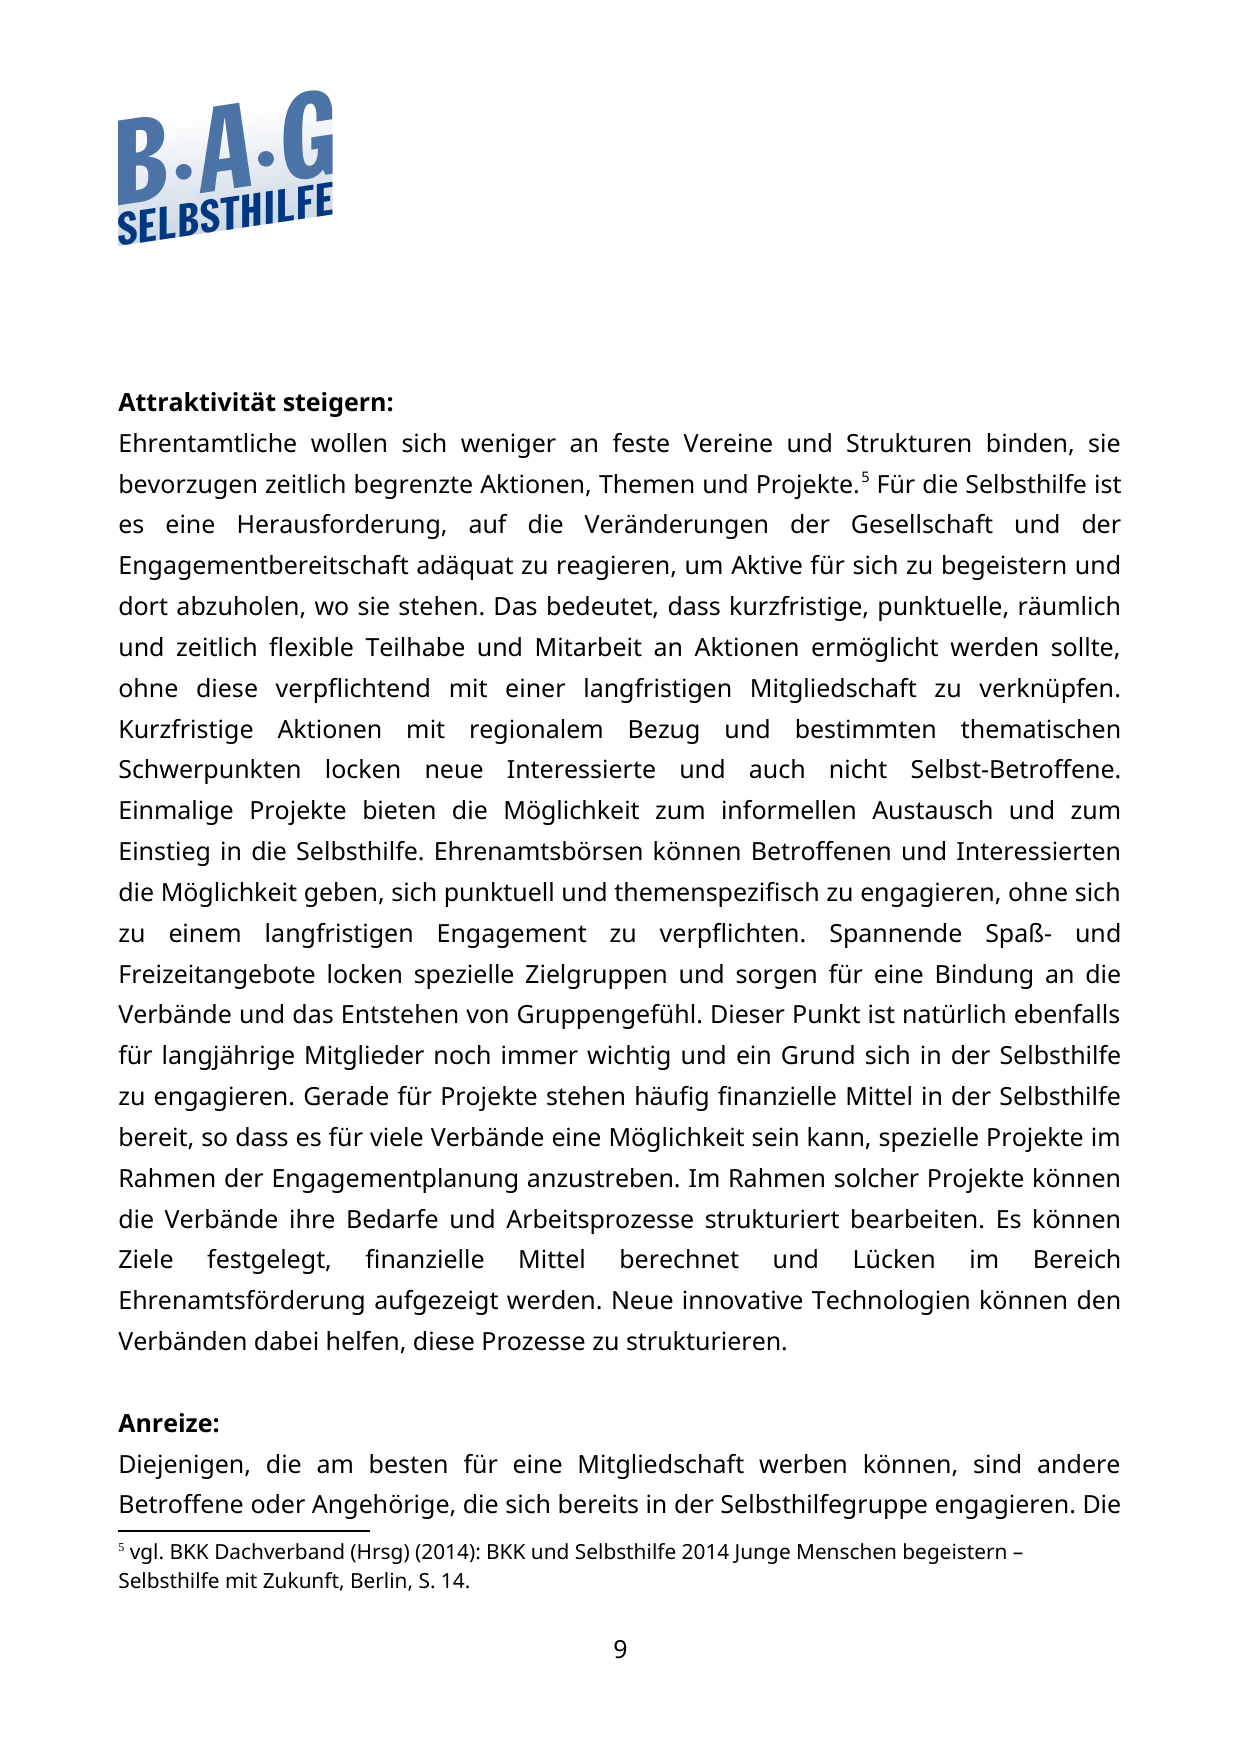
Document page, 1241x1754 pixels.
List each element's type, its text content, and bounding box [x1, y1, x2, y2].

picture [118, 88, 333, 246]
subtitle Attraktivität steigern: [118, 385, 1122, 419]
subtitle Anreize: [118, 1406, 1122, 1439]
text Ehrentamtliche wollen sich weniger an feste Vereine und Strukturen binden, sie bevorzugen zeitlich begrenzte Aktionen, Themen und Projekte. Für die Selbsthilfe ist es eine Herausforderung, auf die Veränderungen der Gesellschaft und der Engagementbereitschaft adäquat zu reagieren, um Aktive für sich zu begeistern und dort abzuholen, wo sie stehen. Das bedeutet, dass kurzfristige, punktuelle, räumlich und zeitlich flexible Teilhabe und Mitarbeit an Aktionen ermöglicht werden sollte, ohne diese verpflichtend mit einer langfristigen Mitgliedschaft zu verknüpfen. Kurzfristige Aktionen mit regionalem Bezug und bestimmten thematischen Schwerpunkten locken neue Interessierte und auch nicht Selbst-Betroffene. Einmalige Projekte bieten die Möglichkeit zum informellen Austausch und zum Einstieg in die Selbsthilfe. Ehrenamtsbörsen können Betroffenen und Interessierten die Möglichkeit geben, sich punktuell und themenspezifisch zu engagieren, ohne sich zu einem langfristigen Engagement zu verpflichten. Spannende Spaß- und Freizeitangebote locken spezielle Zielgruppen und sorgen für eine Bindung an die Verbände und das Entstehen von Gruppengefühl. Dieser Punkt ist natürlich ebenfalls für langjährige Mitglieder noch immer wichtig und ein Grund sich in der Selbsthilfe zu engagieren. Gerade für Projekte stehen häufig finanzielle Mittel in der Selbsthilfe bereit, so dass es für viele Verbände eine Möglichkeit sein kann, spezielle Projekte im Rahmen der Engagementplanung anzustreben. Im Rahmen solcher Projekte können die Verbände ihre Bedarfe und Arbeitsprozesse strukturiert bearbeiten. Es können Ziele festgelegt, finanzielle Mittel berechnet und Lücken im Bereich Ehrenamtsförderung aufgezeigt werden. Neue innovative Technologien können den Verbänden dabei helfen, diese Prozesse zu strukturieren. [118, 426, 1122, 1358]
